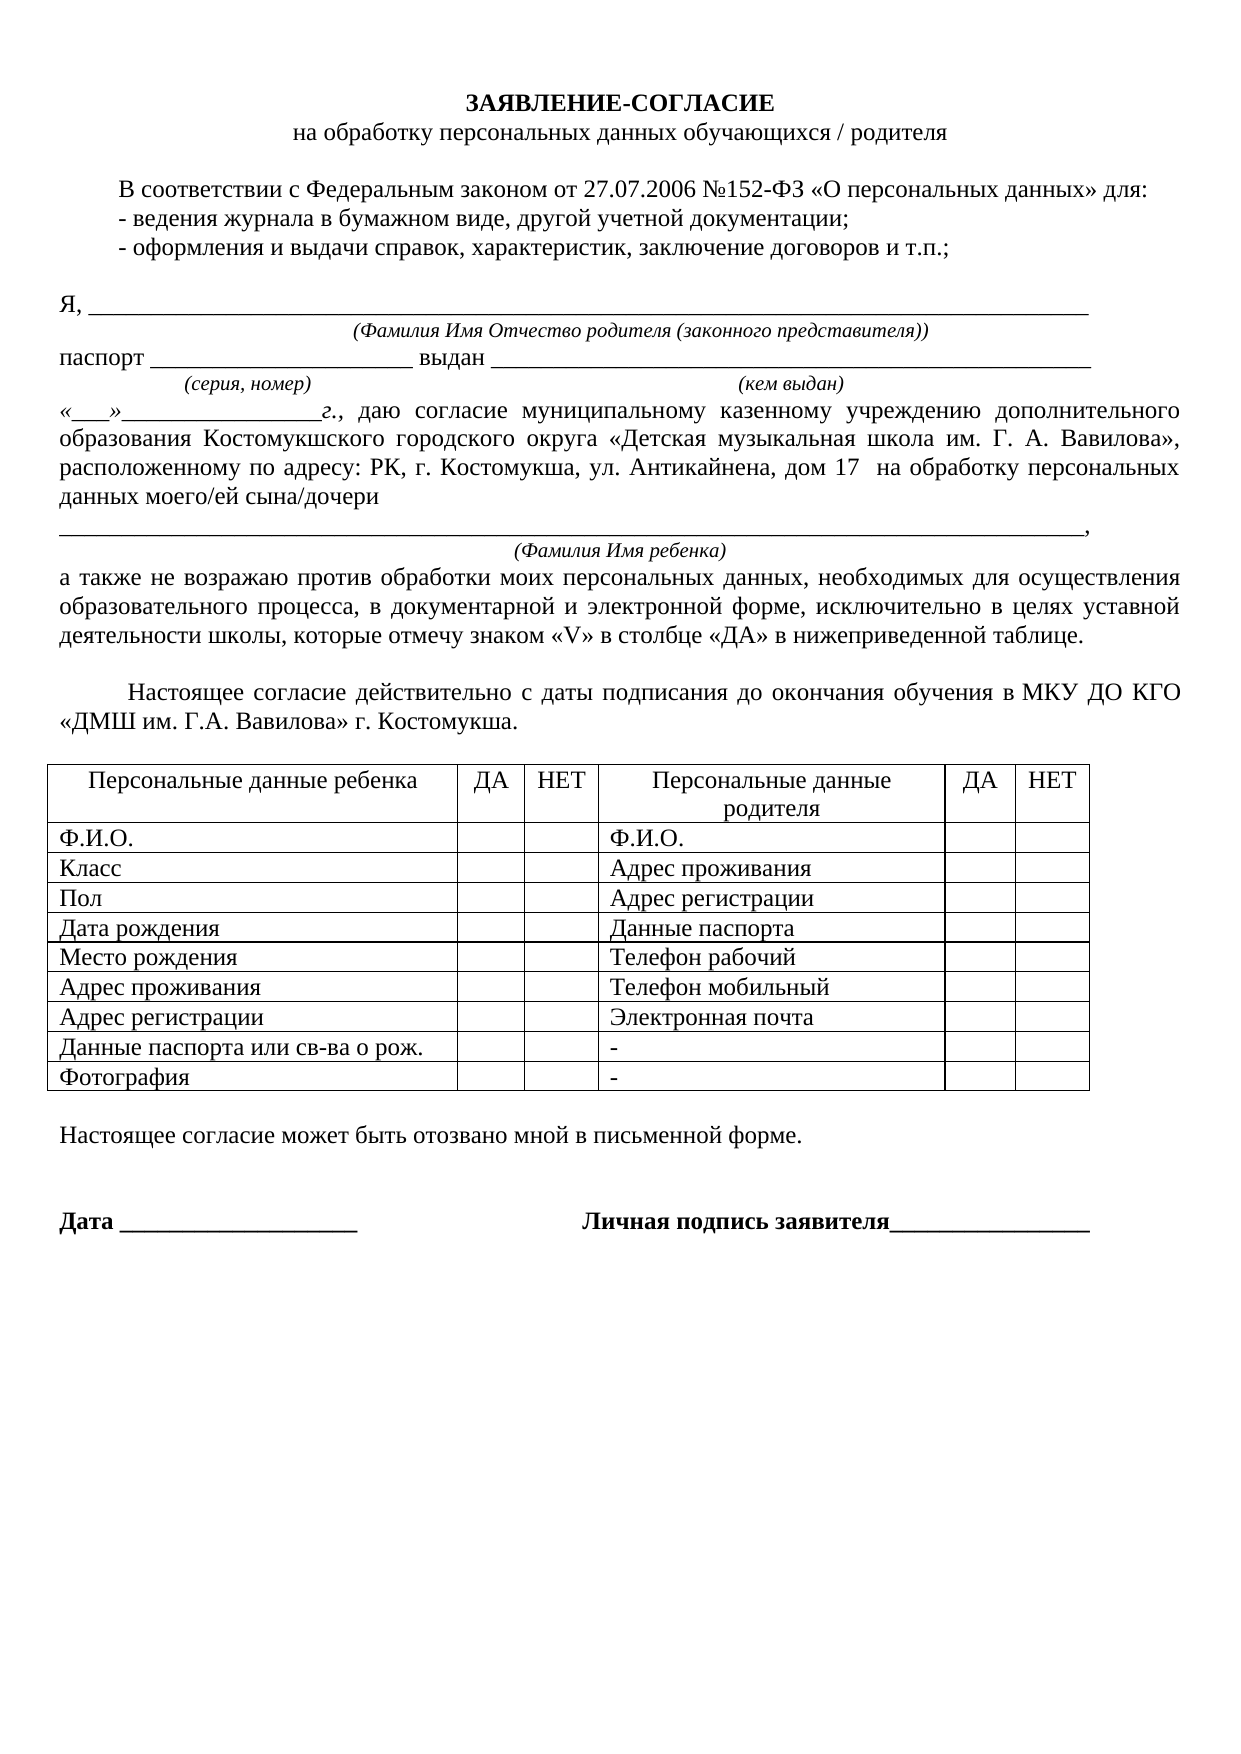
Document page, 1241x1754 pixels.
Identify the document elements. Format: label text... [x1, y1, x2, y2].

table_cell Пол [48, 883, 457, 912]
text __________________________________________________________________________________, [59, 510, 1181, 538]
table_cell [1016, 1002, 1089, 1031]
table_cell [458, 943, 524, 971]
text Настоящее согласие может быть отозвано мной в письменной форме. [59, 1120, 1181, 1149]
text на обработку персональных данных обучающихся / родителя [59, 117, 1181, 145]
table_cell Телефон рабочий [599, 943, 944, 971]
table_cell Ф.И.О. [599, 823, 944, 852]
table_cell Ф.И.О. [48, 823, 457, 852]
text - ведения журнала в бумажном виде, другой учетной документации; [59, 203, 1181, 232]
table_cell Класс [48, 853, 457, 882]
table_cell [1016, 853, 1089, 882]
table_cell [1016, 883, 1089, 912]
table_cell [525, 1032, 598, 1061]
table_cell [946, 883, 1015, 912]
table_cell [458, 1062, 524, 1090]
table_cell [525, 913, 598, 941]
text ЗАЯВЛЕНИЕ-СОГЛАСИЕ [59, 88, 1181, 117]
table_cell [1016, 943, 1089, 971]
table_cell [525, 853, 598, 882]
table_cell [946, 913, 1015, 941]
table_cell [1016, 1062, 1089, 1090]
table_cell - [599, 1032, 944, 1061]
table_cell [525, 943, 598, 971]
table_cell Дата рождения [48, 913, 457, 941]
table_cell [946, 1062, 1015, 1090]
table_cell [946, 972, 1015, 1001]
table_cell [458, 823, 524, 852]
table_cell [946, 1002, 1015, 1031]
table_cell [525, 1002, 598, 1031]
table_cell Адрес проживания [599, 853, 944, 882]
table_cell Телефон мобильный [599, 972, 944, 1001]
table_cell [1016, 972, 1089, 1001]
table_cell [458, 853, 524, 882]
table_header Персональные данные ребенка [48, 765, 457, 822]
table_header ДА [458, 765, 524, 822]
table_cell [1016, 913, 1089, 941]
table_cell Электронная почта [599, 1002, 944, 1031]
text «___»________________г., даю согласие муниципальному казенному учреждению дополнительного образования Костомукшского городского округа «Детская музыкальная школа им. Г. А. Вавилова», расположенному по адресу: РК, г. Костомукша, ул. Антикайнена, дом 17 на обработку персональных данных моего/ей сына/дочери [59, 395, 1181, 510]
table_header НЕТ [1016, 765, 1089, 822]
text Я, ________________________________________________________________________________ [59, 289, 1181, 318]
table_cell [458, 1032, 524, 1061]
table_cell Адрес регистрации [599, 883, 944, 912]
table_cell Место рождения [48, 943, 457, 971]
table_header НЕТ [525, 765, 598, 822]
text Настоящее согласие действительно с даты подписания до окончания обучения в МКУ ДО КГО «ДМШ им. Г.А. Вавилова» г. Костомукша. [59, 677, 1181, 735]
table_cell [458, 972, 524, 1001]
table_cell [525, 883, 598, 912]
table_cell Данные паспорта или св-ва о рож. [48, 1032, 457, 1061]
text паспорт _____________________ выдан ________________________________________________ [59, 342, 1181, 371]
table_cell - [599, 1062, 944, 1090]
text (Фамилия Имя Отчество родителя (законного представителя)) [59, 318, 1181, 342]
text Дата ___________________ Личная подпись заявителя________________ [59, 1206, 1181, 1235]
table_cell [946, 823, 1015, 852]
text (Фамилия Имя ребенка) [59, 538, 1181, 562]
table_cell [1016, 1032, 1089, 1061]
table_cell [525, 823, 598, 852]
table_cell [946, 853, 1015, 882]
table_cell [458, 883, 524, 912]
table_cell Адрес проживания [48, 972, 457, 1001]
table_cell Фотография [48, 1062, 457, 1090]
table_header ДА [946, 765, 1015, 822]
text а также не возражаю против обработки моих персональных данных, необходимых для осуществления образовательного процесса, в документарной и электронной форме, исключительно в целях уставной деятельности школы, которые отмечу знаком «V» в столбце «ДА» в нижеприведенной таблице. [59, 562, 1181, 649]
table_cell [525, 972, 598, 1001]
table_header Персональные данные родителя [599, 765, 944, 822]
table_cell [946, 1032, 1015, 1061]
table_cell Адрес регистрации [48, 1002, 457, 1031]
text В соответствии с Федеральным законом от 27.07.2006 №152-ФЗ «О персональных данных» для: [59, 174, 1181, 203]
table_cell [1016, 823, 1089, 852]
table_cell [458, 913, 524, 941]
table_cell Данные паспорта [599, 913, 944, 941]
table_cell [458, 1002, 524, 1031]
text - оформления и выдачи справок, характеристик, заключение договоров и т.п.; [59, 232, 1181, 260]
table_cell [946, 943, 1015, 971]
table_cell [525, 1062, 598, 1090]
text (серия, номер) (кем выдан) [59, 371, 1181, 395]
